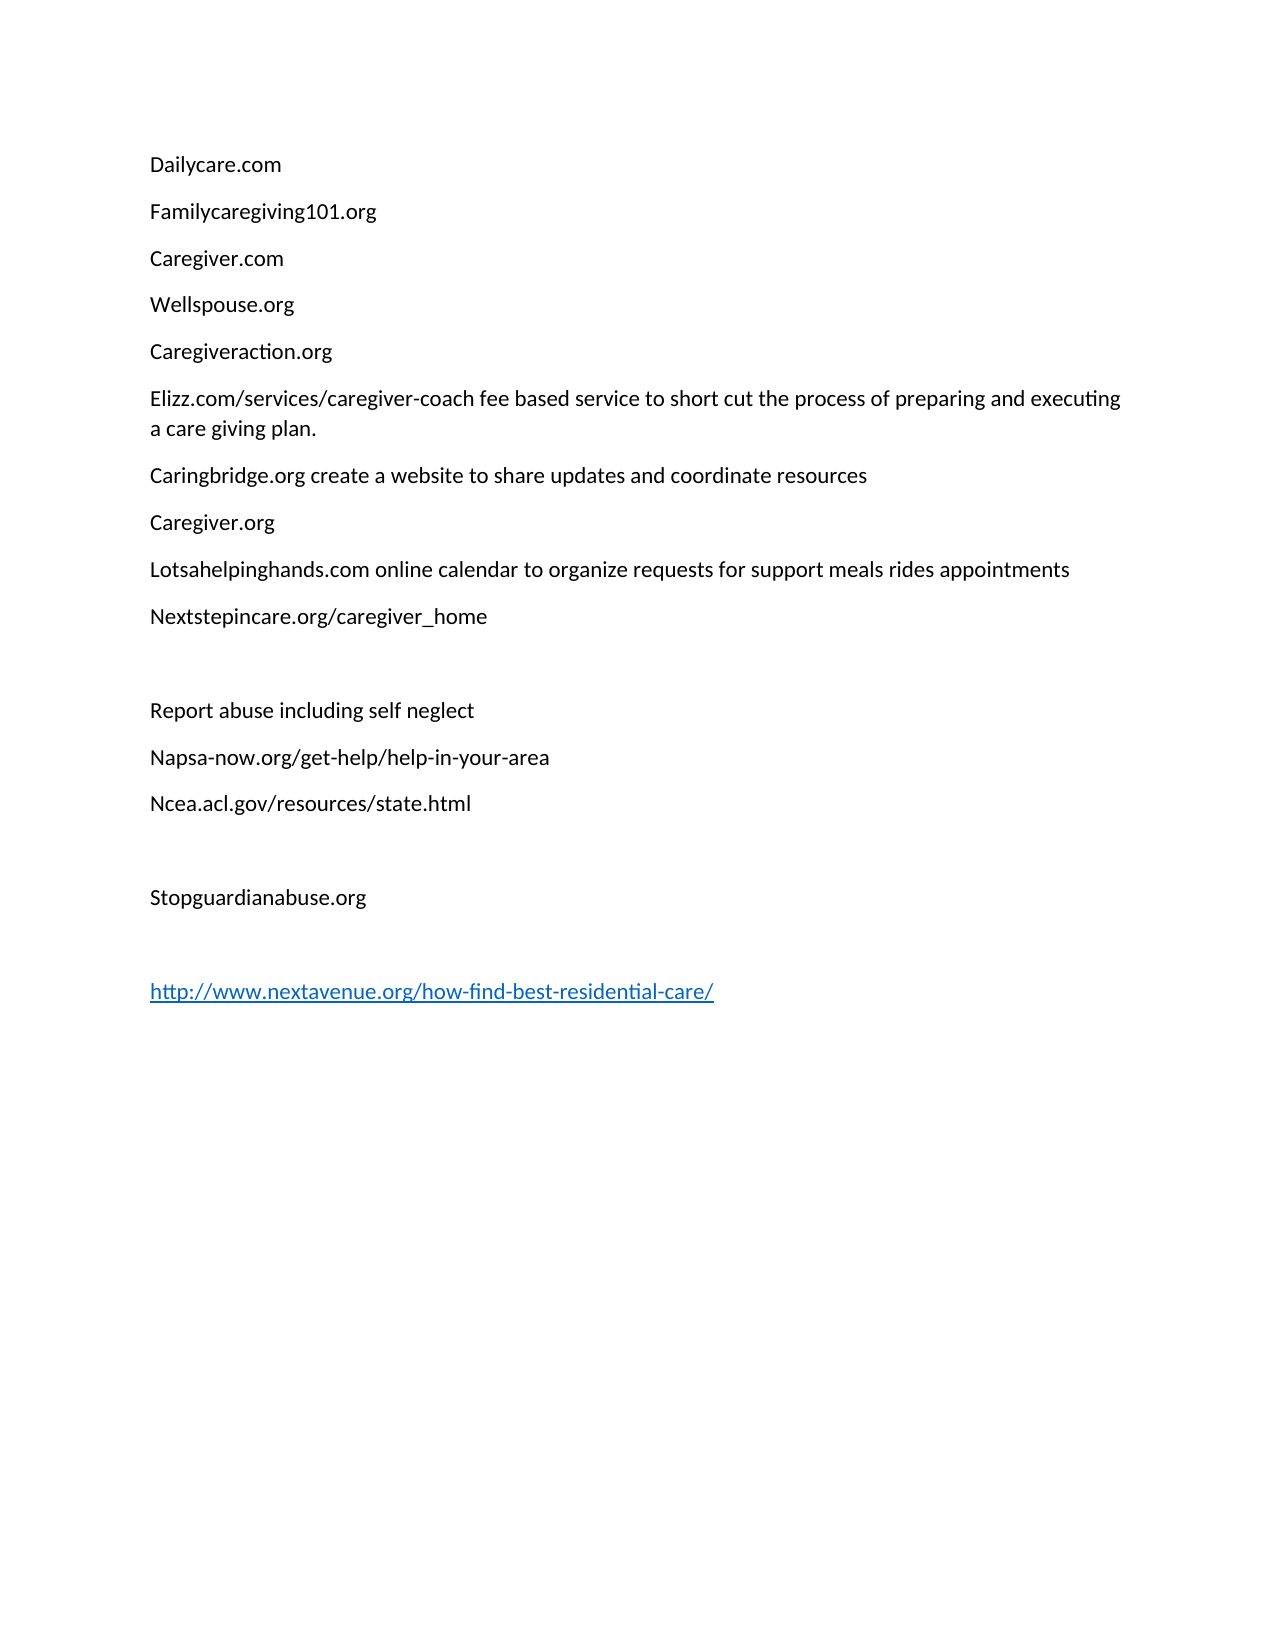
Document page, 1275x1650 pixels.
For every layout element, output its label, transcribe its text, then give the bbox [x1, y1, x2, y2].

text Elizz.com/services/caregiver-coach fee based service to short cut the process of preparing and executing a care giving plan. [150, 384, 1125, 443]
text Dailycare.com [150, 150, 1125, 178]
text Caringbridge.org create a website to share updates and coordinate resources [150, 461, 1125, 489]
text Lotsahelpinghands.com online calendar to organize requests for support meals rides appointments [150, 555, 1125, 583]
text http://www.nextavenue.org/how-find-best-residential-care/ [150, 977, 1125, 1005]
text Nextstepincare.org/caregiver_home [150, 602, 1125, 630]
text Stopguardianabuse.org [150, 883, 1125, 911]
text Wellspouse.org [150, 291, 1125, 319]
text Napsa-now.org/get-help/help-in-your-area [150, 743, 1125, 771]
text Caregiver.org [150, 508, 1125, 536]
text Caregiver.com [150, 244, 1125, 272]
text Report abuse including self neglect [150, 696, 1125, 724]
text Ncea.acl.gov/resources/state.html [150, 789, 1125, 818]
text Familycaregiving101.org [150, 197, 1125, 225]
text Caregiveraction.org [150, 337, 1125, 366]
